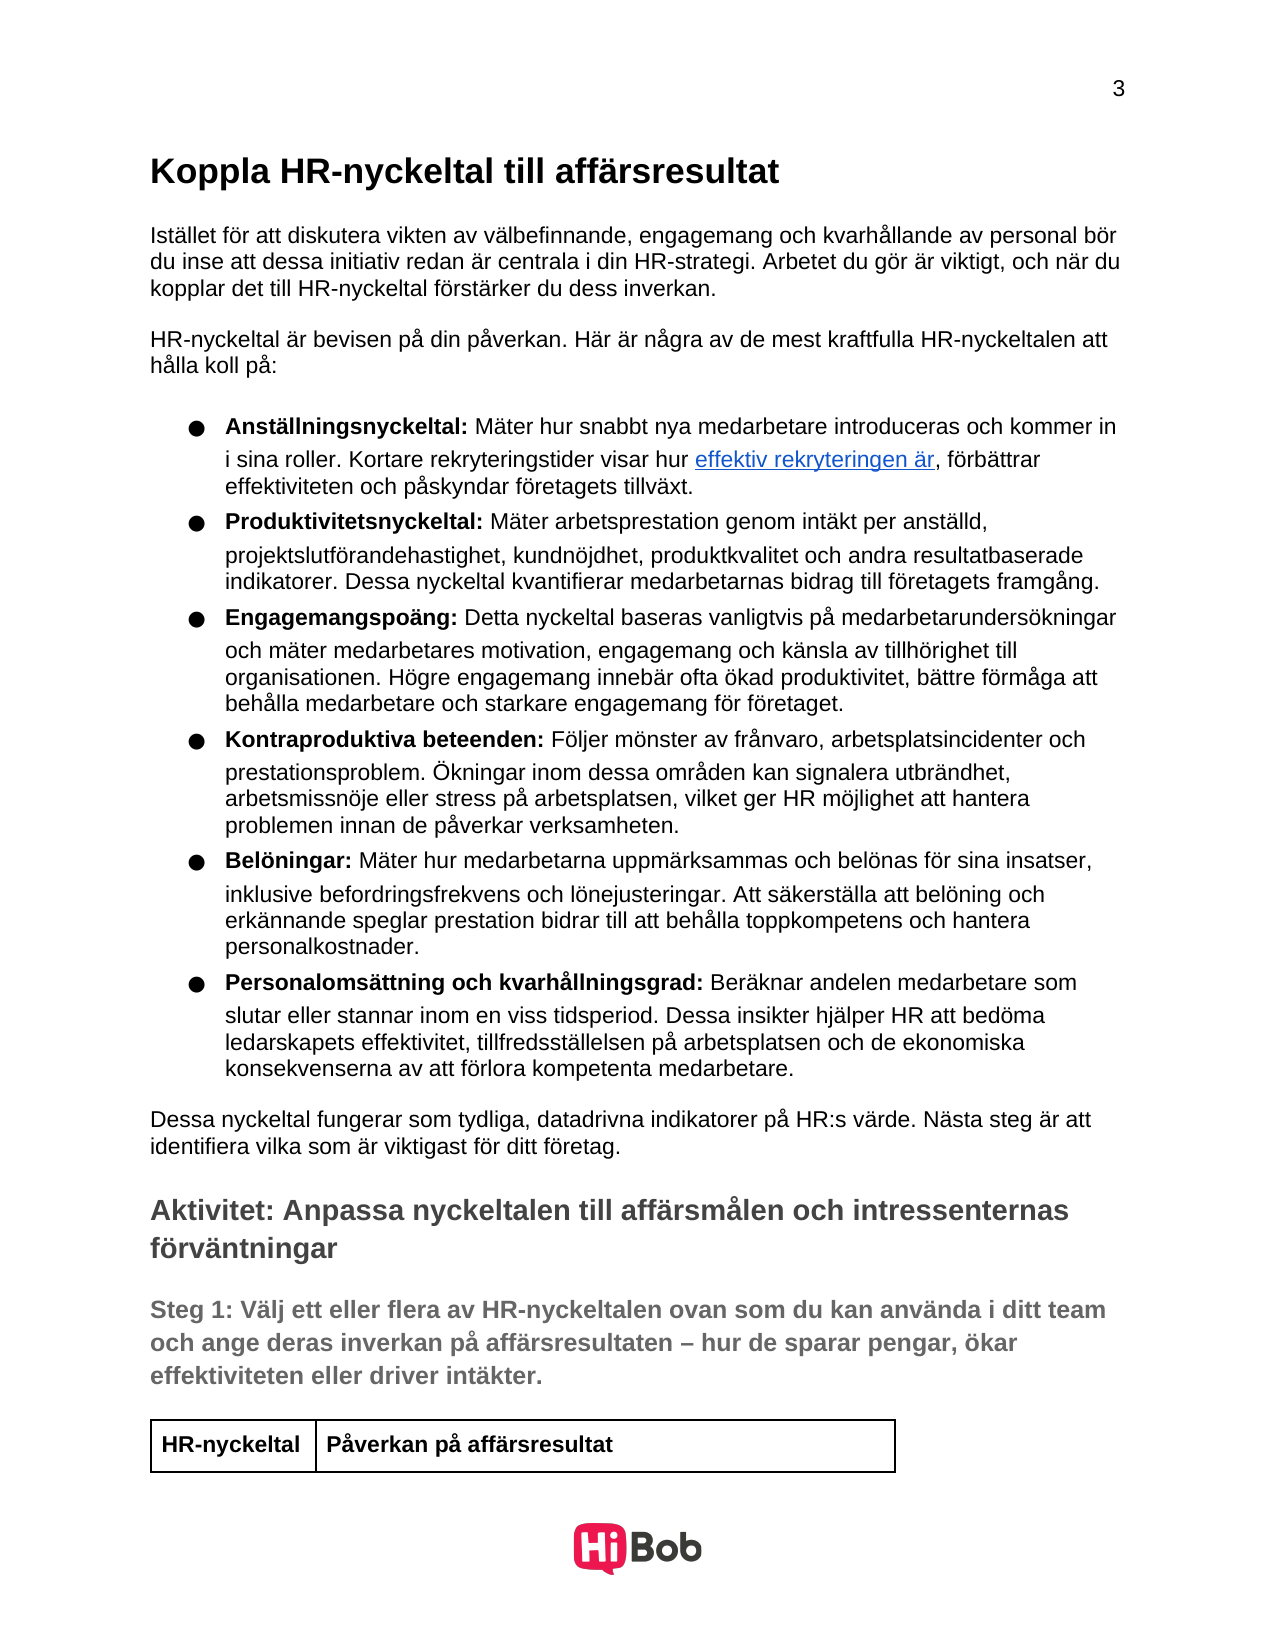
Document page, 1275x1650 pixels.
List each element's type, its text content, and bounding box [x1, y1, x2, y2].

list Belöningar: Mäter hur medarbetarna uppmärksammas och belönas för sina insatser, inklusive befordringsfrekvens och lönejusteringar. Att säkerställa att belöning och erkännande speglar prestation bidrar till att behålla toppkompetens och hantera personalkostnader. [187, 838, 1125, 960]
subtitle Aktivitet: Anpassa nyckeltalen till affärsmålen och intressenternas förväntningar [150, 1192, 1125, 1264]
list Produktivitetsnyckeltal: Mäter arbetsprestation genom intäkt per anställd, projektslutförandehastighet, kundnöjdhet, produktkvalitet och andra resultatbaserade indikatorer. Dessa nyckeltal kvantifierar medarbetarnas bidrag till företagets framgång. [187, 499, 1125, 594]
text Istället för att diskutera vikten av välbefinnande, engagemang och kvarhållande av personal bör du inse att dessa initiativ redan är centrala i din HR-strategi. Arbetet du gör är viktigt, och när du kopplar det till HR-nyckeltal förstärker du dess inverkan. [150, 222, 1125, 301]
list Engagemangspoäng: Detta nyckeltal baseras vanligtvis på medarbetarundersökningar och mäter medarbetares motivation, engagemang och känsla av tillhörighet till organisationen. Högre engagemang innebär ofta ökad produktivitet, bättre förmåga att behålla medarbetare och starkare engagemang för företaget. [187, 594, 1125, 716]
subtitle Steg 1: Välj ett eller flera av HR-nyckeltalen ovan som du kan använda i ditt team och ange deras inverkan på affärsresultaten – hur de sparar pengar, ökar effektiviteten eller driver intäkter. [150, 1294, 1125, 1389]
picture [573, 1523, 702, 1575]
list Kontraproduktiva beteenden: Följer mönster av frånvaro, arbetsplatsincidenter och prestationsproblem. Ökningar inom dessa områden kan signalera utbrändhet, arbetsmissnöje eller stress på arbetsplatsen, vilket ger HR möjlighet att hantera problemen innan de påverkar verksamheten. [187, 716, 1125, 838]
text Dessa nyckeltal fungerar som tydliga, datadrivna indikatorer på HR:s värde. Nästa steg är att identifiera vilka som är viktigast för ditt företag. [150, 1106, 1125, 1159]
table_header HR-nyckeltal [152, 1421, 315, 1471]
table_header Påverkan på affärsresultat [317, 1421, 894, 1471]
text HR-nyckeltal är bevisen på din påverkan. Här är några av de mest kraftfulla HR-nyckeltalen att hålla koll på: [150, 326, 1125, 378]
subtitle Koppla HR-nyckeltal till affärsresultat [150, 150, 1125, 191]
list Anställningsnyckeltal: Mäter hur snabbt nya medarbetare introduceras och kommer in i sina roller. Kortare rekryteringstider visar hur effektiv rekryteringen är, förbättrar effektiviteten och påskyndar företagets tillväxt. [187, 403, 1125, 499]
list Personalomsättning och kvarhållningsgrad: Beräknar andelen medarbetare som slutar eller stannar inom en viss tidsperiod. Dessa insikter hjälper HR att bedöma ledarskapets effektivitet, tillfredsställelsen på arbetsplatsen och de ekonomiska konsekvenserna av att förlora kompetenta medarbetare. [187, 960, 1125, 1081]
